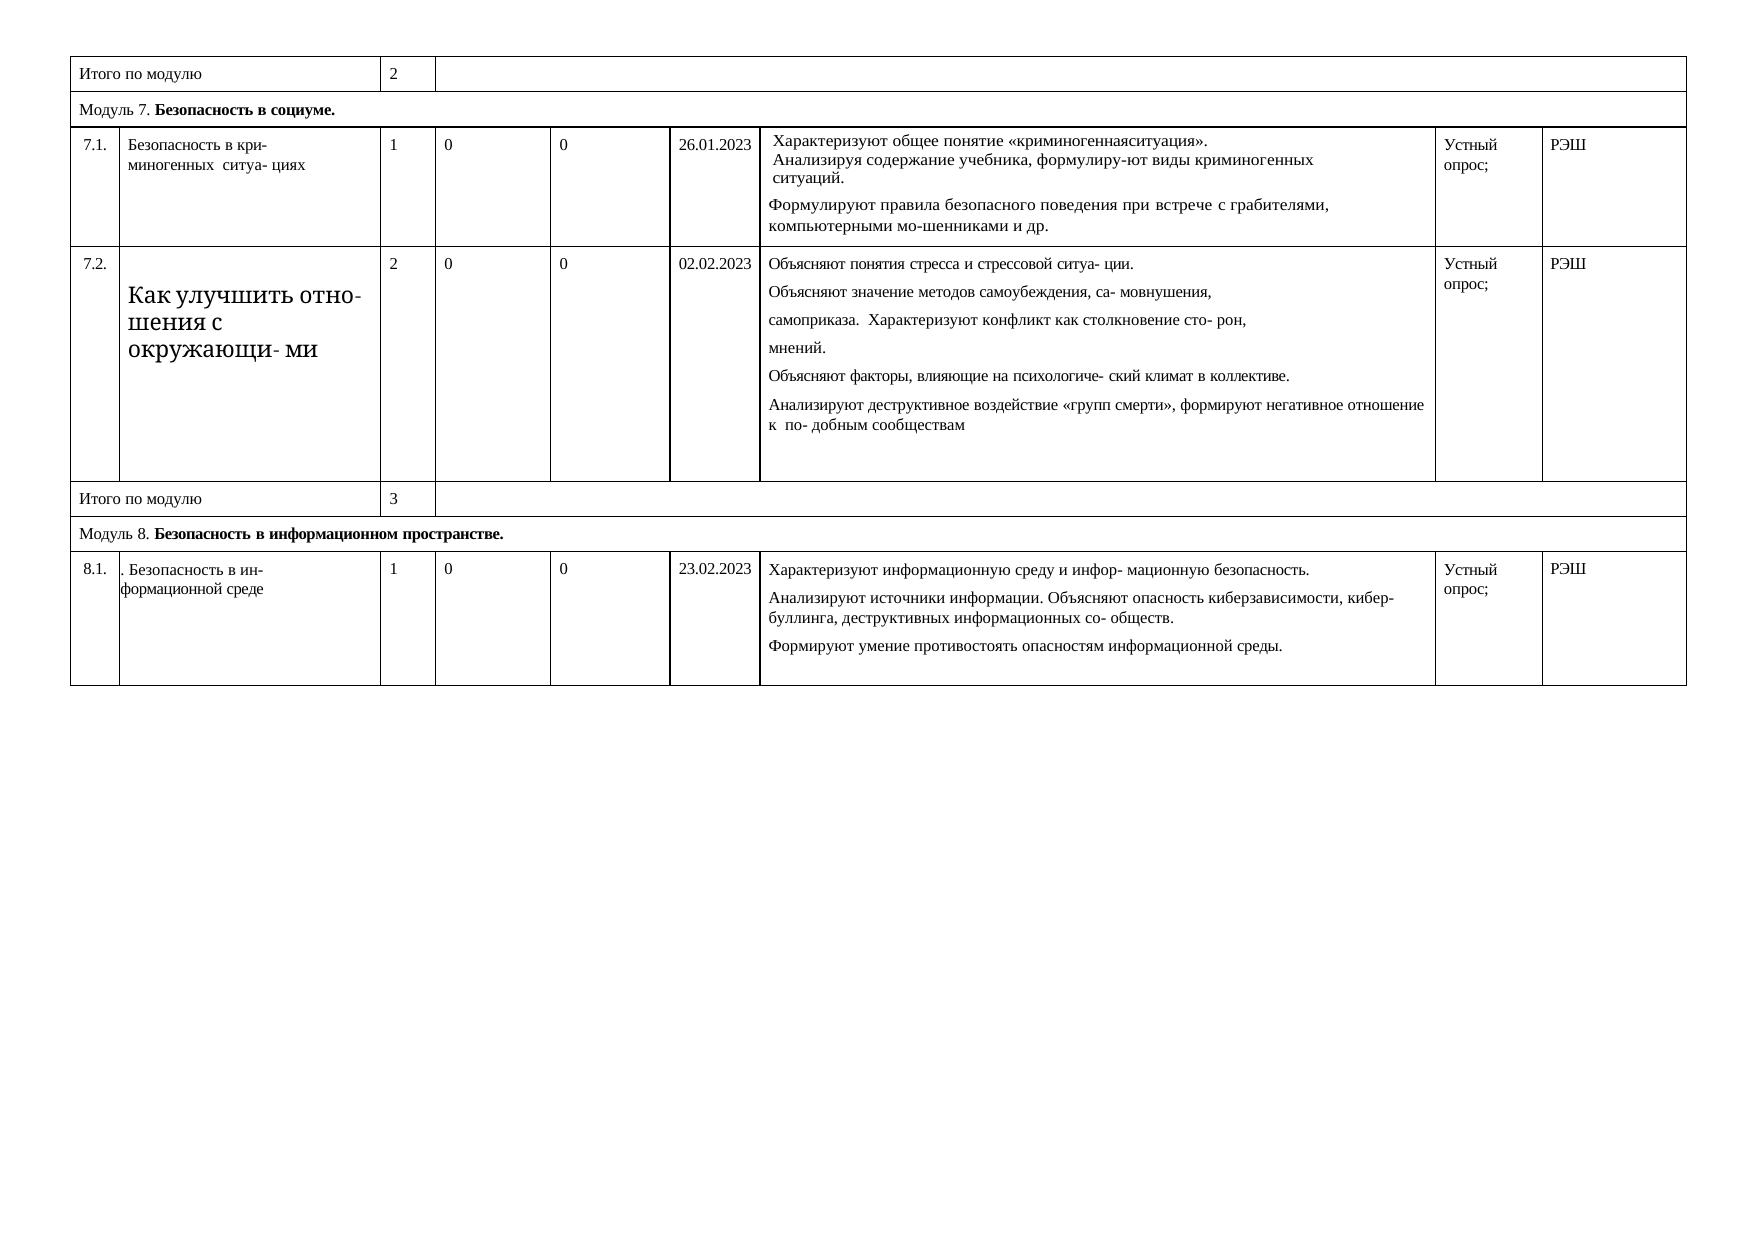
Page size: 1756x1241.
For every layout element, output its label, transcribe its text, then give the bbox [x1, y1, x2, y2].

table_cell Объясняют понятия стресса и стрессовой ситуа- ции. Объясняют значение методов самоубеждения, са- мовнушения, самоприказа. Характеризуют конфликт как столкновение сто- рон, мнений. Объясняют факторы, влияющие на психологиче- ский климат в коллективе. Анализируют деструктивное воздействие «групп смерти», формируют негативное отношение к по- добным сообществам [761, 247, 1435, 481]
table_cell 2 [381, 247, 435, 481]
table_cell 3 [381, 482, 435, 516]
table_cell 7.1. [71, 128, 119, 246]
table_cell Как улучшить отно- шения с окружающи- ми [120, 247, 380, 481]
table_cell Характеризуют информационную среду и инфор- мационную безопасность. Анализируют источники информации. Объясняют опасность киберзависимости, кибер- буллинга, деструктивных информационных со- обществ. Формируют умение противостоять опасностям информационной среды. [761, 552, 1435, 684]
table_cell Характеризуют общее понятие «криминогеннаяситуация». Анализируя содержание учебника, формулиру-ют виды криминогенных ситуаций. Формулируют правила безопасного поведения при встрече с грабителями, компьютерными мо-шенниками и др. [761, 128, 1435, 246]
table_cell Устный опрос; [1436, 247, 1542, 481]
table_cell Итого по модулю [71, 482, 380, 516]
table_cell РЭШ [1543, 552, 1686, 684]
table_cell РЭШ [1543, 128, 1686, 246]
table_cell 26.01.2023 [671, 128, 759, 246]
table_header Итого по модулю [71, 57, 380, 91]
table_cell 0 [551, 247, 669, 481]
table_cell 0 [551, 552, 669, 684]
table_cell Безопасность в кри- миногенных ситуа- циях [120, 128, 380, 246]
table_cell 8.1. [71, 552, 119, 684]
table_header 2 [381, 57, 435, 91]
table_cell 02.02.2023 [671, 247, 759, 481]
table_cell 0 [436, 552, 550, 684]
table_cell Устный опрос; [1436, 552, 1542, 684]
table_cell 23.02.2023 [671, 552, 759, 684]
table_cell 0 [436, 128, 550, 246]
table_cell 1 [381, 552, 435, 684]
table_cell [436, 482, 1686, 516]
table_cell . Безопасность в ин- формационной среде [120, 552, 380, 684]
table_cell Модуль 8. Безопасность в информационном пространстве. [71, 517, 1686, 551]
table_cell 0 [551, 128, 669, 246]
table_cell 1 [381, 128, 435, 246]
table_cell Модуль 7. Безопасность в социуме. [71, 92, 1686, 126]
table_cell РЭШ [1543, 247, 1686, 481]
table_cell Устный опрос; [1436, 128, 1542, 246]
table_header [436, 57, 1686, 91]
table_cell 0 [436, 247, 550, 481]
table_cell 7.2. [71, 247, 119, 481]
